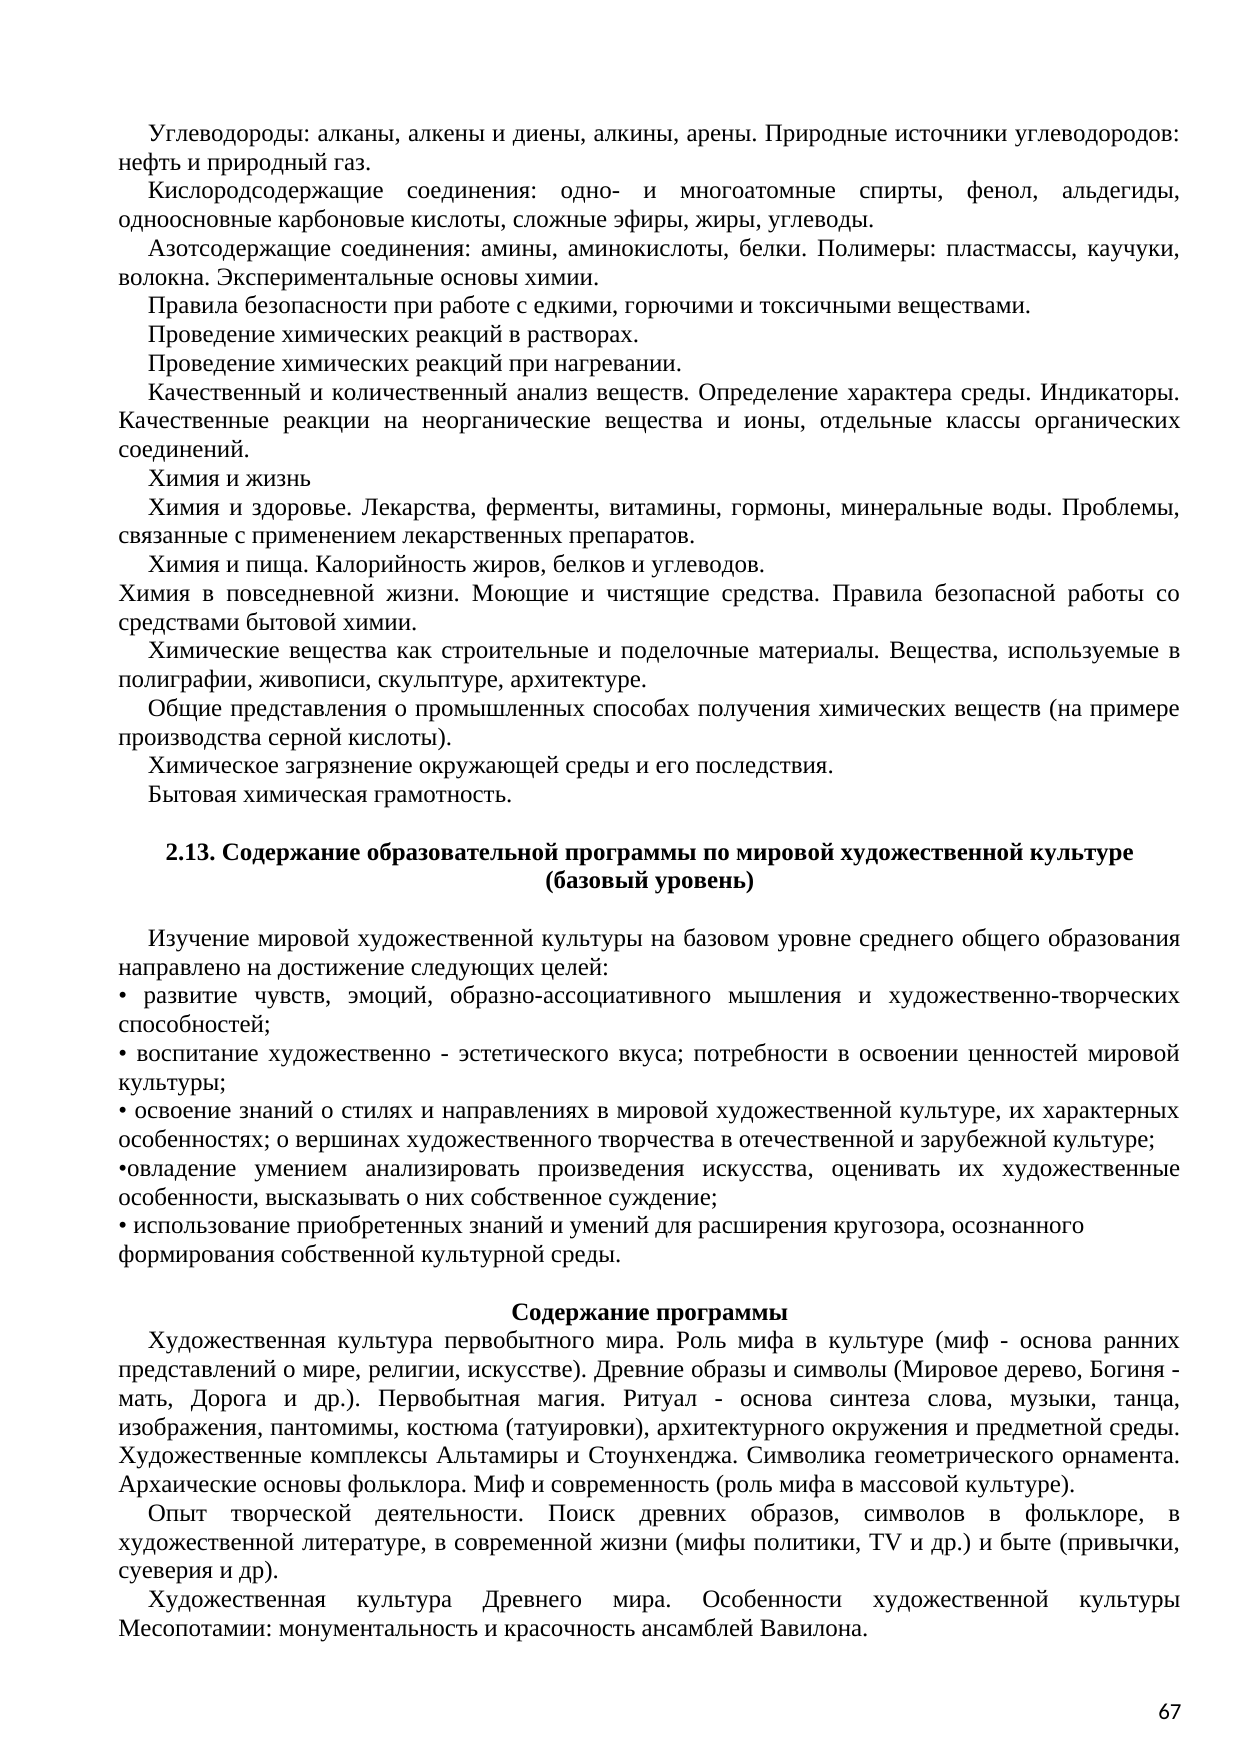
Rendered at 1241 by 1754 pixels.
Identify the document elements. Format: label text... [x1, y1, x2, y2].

text Правила безопасности при работе с едкими, горючими и токсичными веществами. [118, 291, 1181, 319]
text Художественная культура первобытного мира. Роль мифа в культуре (миф - основа ранних представлений о мире, религии, искусстве). Древние образы и символы (Мировое дерево, Богиня - мать, Дорога и др.). Первобытная магия. Ритуал - основа синтеза слова, музыки, танца, изображения, пантомимы, костюма (татуировки), архитектурного окружения и предметной среды. Художественные комплексы Альтамиры и Стоунхенджа. Символика геометрического орнамента. Архаические основы фольклора. Миф и современность (роль мифа в массовой культуре). [118, 1326, 1181, 1498]
text Опыт творческой деятельности. Поиск древних образов, символов в фольклоре, в художественной литературе, в современной жизни (мифы политики, ТV и др.) и быте (привычки, суеверия и др). [118, 1498, 1181, 1584]
text Химия в повседневной жизни. Моющие и чистящие средства. Правила безопасной работы со средствами бытовой химии. [118, 578, 1181, 636]
text (базовый уровень) [118, 866, 1181, 894]
text Качественный и количественный анализ веществ. Определение характера среды. Индикаторы. Качественные реакции на неорганические вещества и ионы, отдельные классы органических соединений. [118, 377, 1181, 463]
text Бытовая химическая грамотность. [118, 779, 1181, 808]
text 2.13. Содержание образовательной программы по мировой художественной культуре [118, 837, 1181, 866]
text Химическое загрязнение окружающей среды и его последствия. [118, 751, 1181, 779]
text Химические вещества как строительные и поделочные материалы. Вещества, используемые в полиграфии, живописи, скульптуре, архитектуре. [118, 636, 1181, 693]
text Азотсодержащие соединения: амины, аминокислоты, белки. Полимеры: пластмассы, каучуки, волокна. Экспериментальные основы химии. [118, 233, 1181, 291]
text Углеводороды: алканы, алкены и диены, алкины, арены. Природные источники углеводородов: нефть и природный газ. [118, 118, 1181, 176]
text Химия и жизнь [118, 463, 1181, 492]
text Содержание программы [118, 1297, 1181, 1326]
text • развитие чувств, эмоций, образно-ассоциативного мышления и художественно-творческих способностей; [118, 981, 1181, 1038]
text Химия и здоровье. Лекарства, ферменты, витамины, гормоны, минеральные воды. Проблемы, связанные с применением лекарственных препаратов. [118, 492, 1181, 549]
text Проведение химических реакций при нагревании. [118, 348, 1181, 377]
text Химия и пища. Калорийность жиров, белков и углеводов. [118, 549, 1181, 578]
text • использование приобретенных знаний и умений для расширения кругозора, осознанного [118, 1211, 1181, 1239]
text • освоение знаний о стилях и направлениях в мировой художественной культуре, их характерных особенностях; о вершинах художественного творчества в отечественной и зарубежной культуре; [118, 1096, 1181, 1153]
text Кислородсодержащие соединения: одно- и многоатомные спирты, фенол, альдегиды, одноосновные карбоновые кислоты, сложные эфиры, жиры, углеводы. [118, 176, 1181, 233]
text Художественная культура Древнего мира. Особенности художественной культуры Месопотамии: монументальность и красочность ансамблей Вавилона. [118, 1584, 1181, 1642]
text формирования собственной культурной среды. [118, 1239, 1181, 1268]
text Изучение мировой художественной культуры на базовом уровне среднего общего образования направлено на достижение следующих целей: [118, 923, 1181, 981]
text Проведение химических реакций в растворах. [118, 319, 1181, 348]
text • воспитание художественно - эстетического вкуса; потребности в освоении ценностей мировой культуры; [118, 1038, 1181, 1096]
text Общие представления о промышленных способах получения химических веществ (на примере производства серной кислоты). [118, 693, 1181, 751]
text •овладение умением анализировать произведения искусства, оценивать их художественные особенности, высказывать о них собственное суждение; [118, 1153, 1181, 1211]
